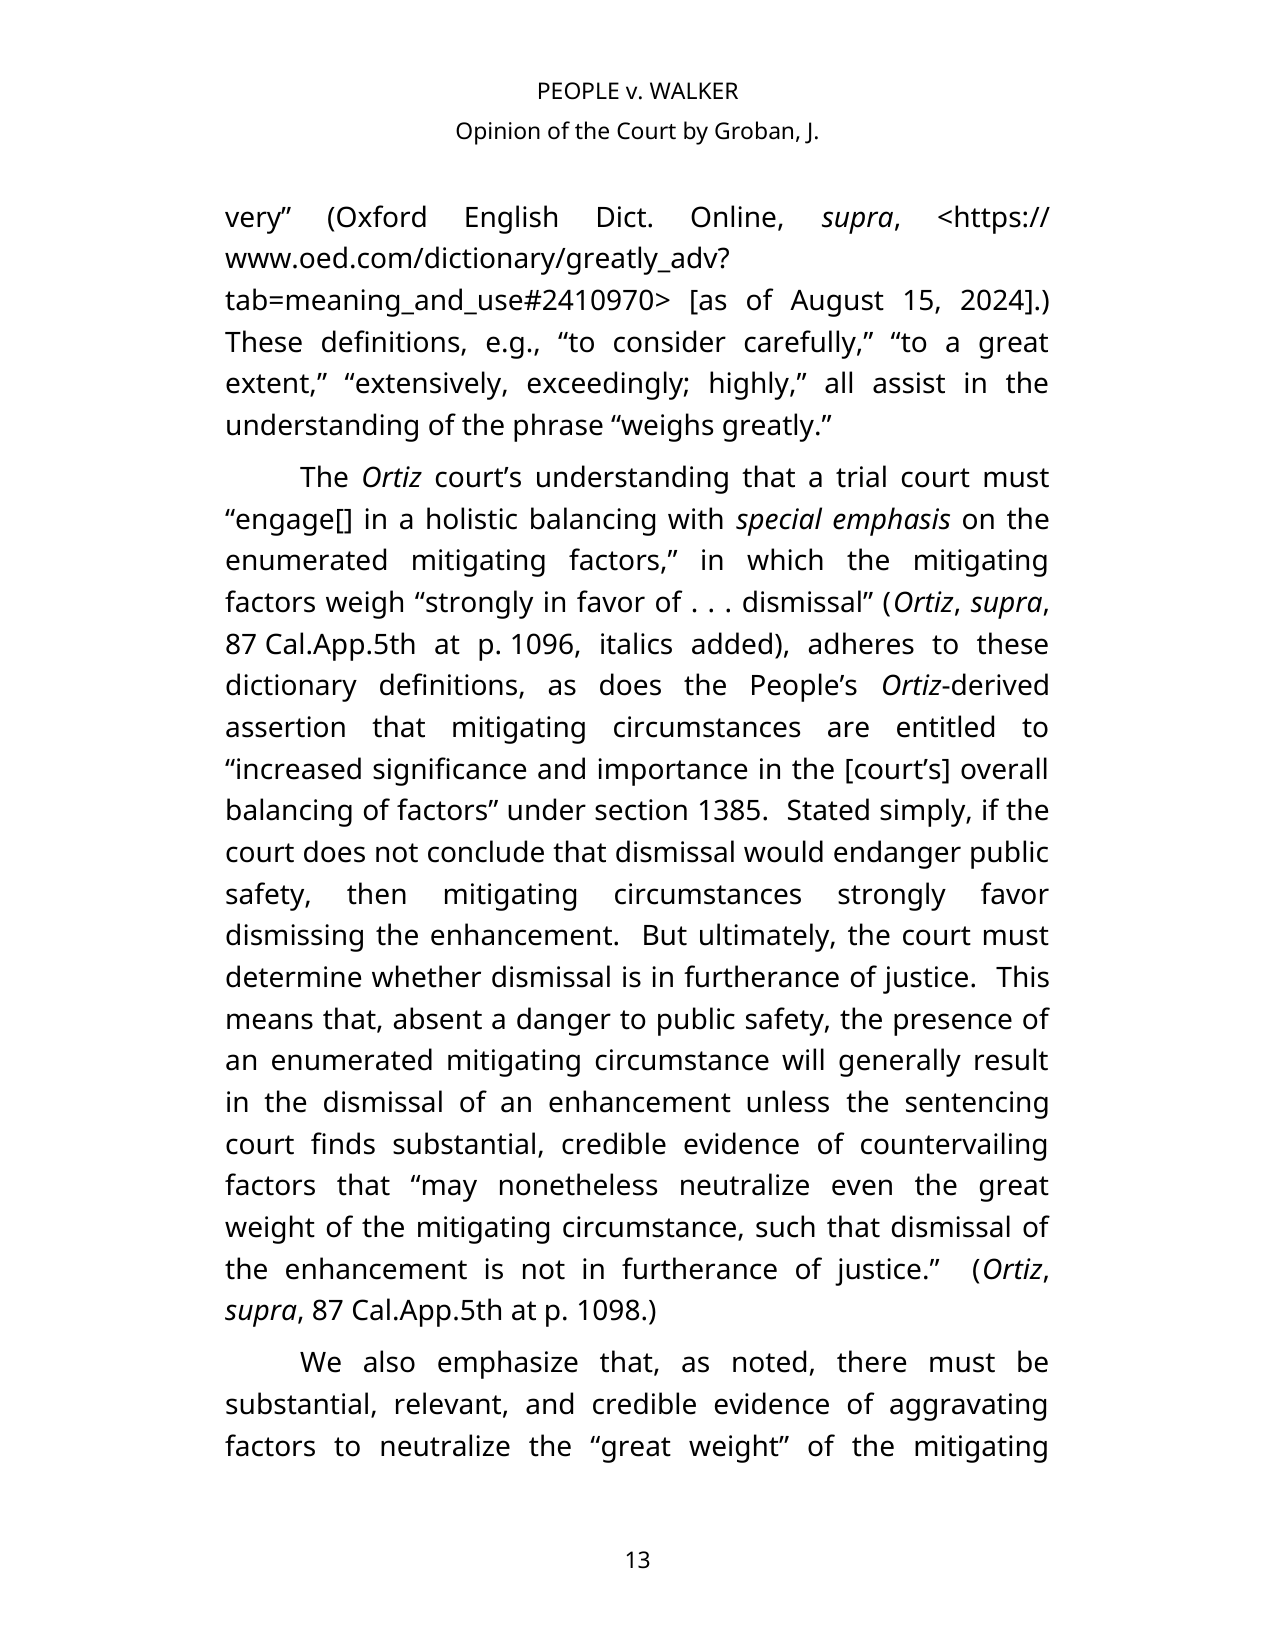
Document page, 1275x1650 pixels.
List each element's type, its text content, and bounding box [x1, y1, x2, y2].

text The Ortiz court’s understanding that a trial court must “engage[] in a holistic balancing with special emphasis on the enumerated mitigating factors,” in which the mitigating factors weigh “strongly in favor of . . . dismissal” (Ortiz, supra, 87 Cal.App.5th at p. 1096, italics added), adheres to these dictionary definitions, as does the People’s Ortiz-derived assertion that mitigating circumstances are entitled to “increased significance and importance in the [court’s] overall balancing of factors” under section 1385. Stated simply, if the court does not conclude that dismissal would endanger public safety, then mitigating circumstances strongly favor dismissing the enhancement. But ultimately, the court must determine whether dismissal is in furtherance of justice. This means that, absent a danger to public safety, the presence of an enumerated mitigating circumstance will generally result in the dismissal of an enhancement unless the sentencing court finds substantial, credible evidence of countervailing factors that “may nonetheless neutralize even the great weight of the mitigating circumstance, such that dismissal of the enhancement is not in furtherance of justice.” (Ortiz, supra, 87 Cal.App.5th at p. 1098.) [225, 454, 1050, 1329]
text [225, 194, 1050, 444]
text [225, 1339, 1050, 1464]
